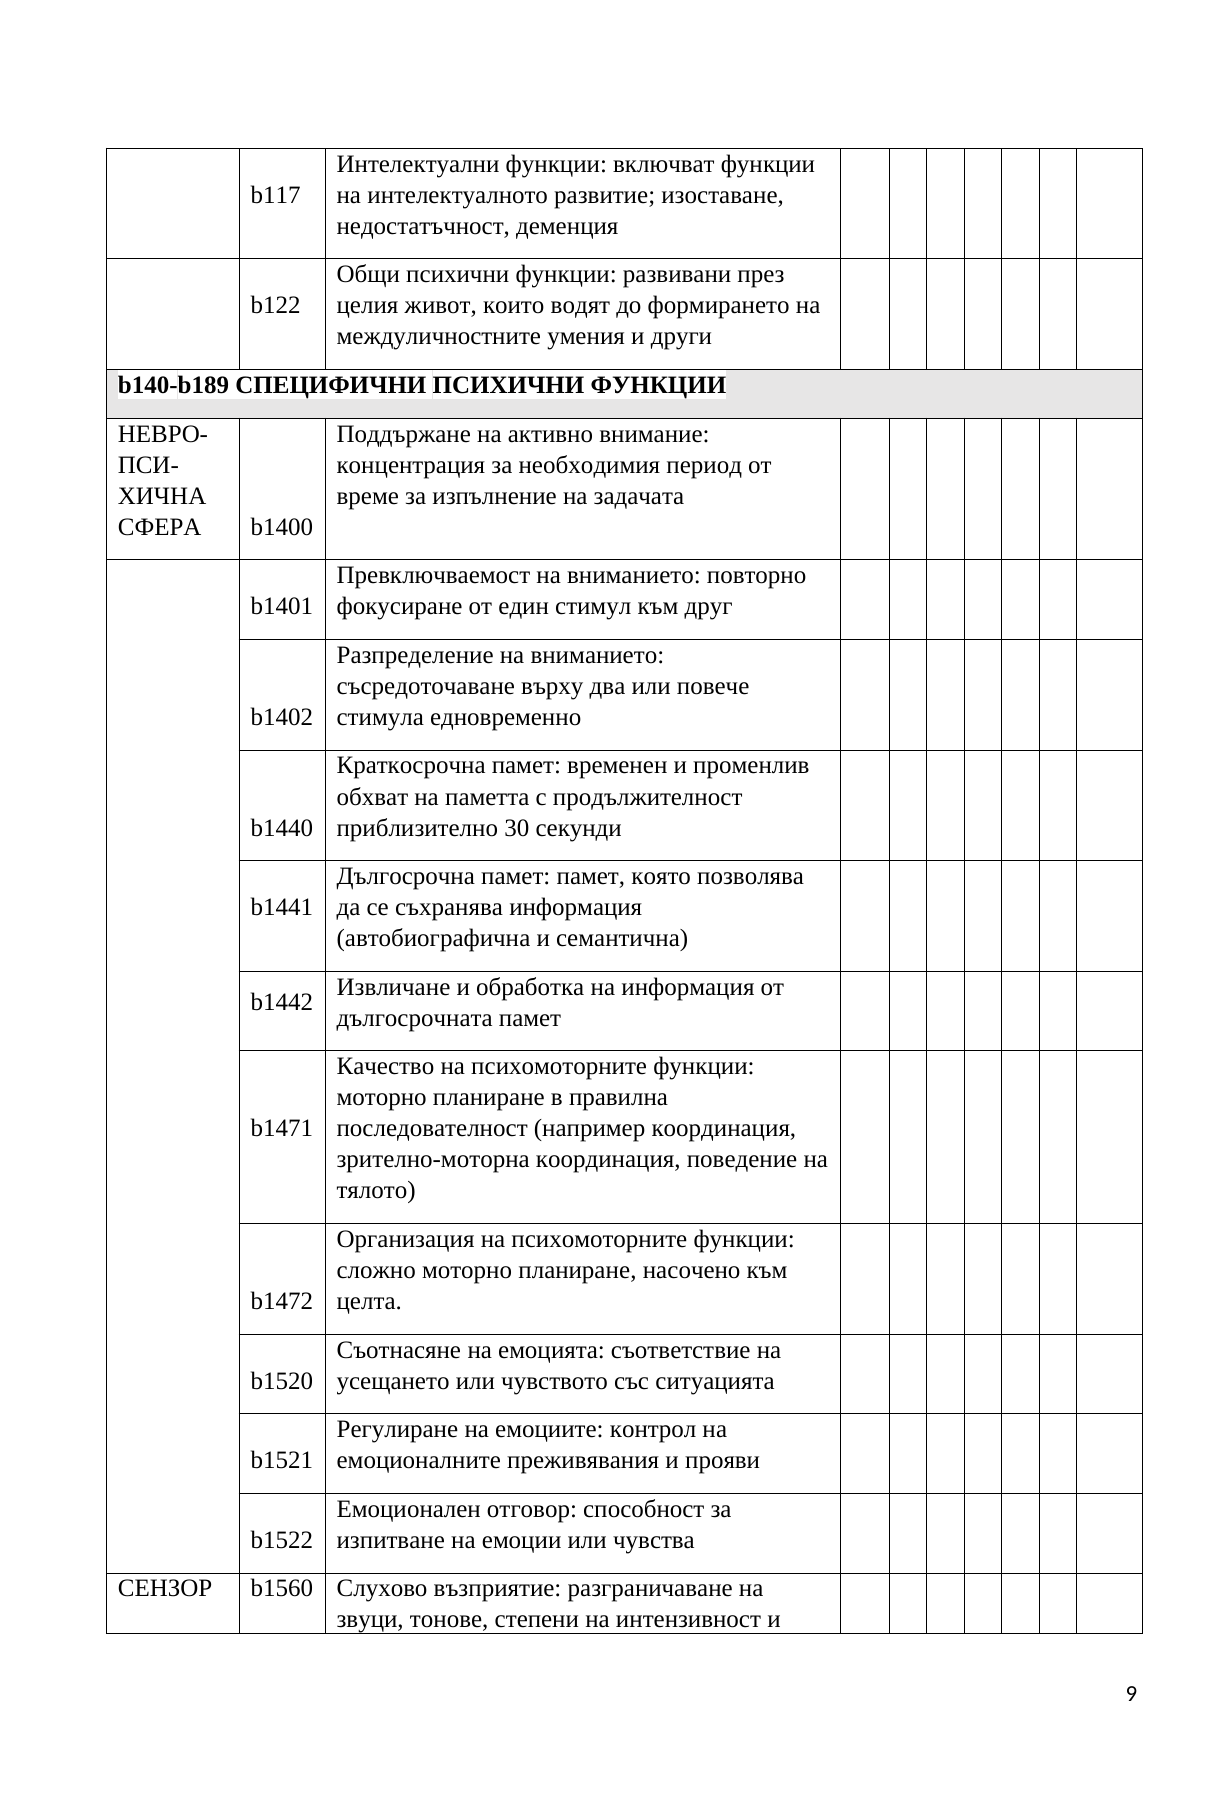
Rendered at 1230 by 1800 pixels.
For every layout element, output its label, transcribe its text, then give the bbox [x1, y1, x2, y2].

table_cell Съотнасяне на емоцията: съответствие на усещането или чувството със ситуацията [326, 1335, 840, 1413]
table_cell [927, 560, 964, 639]
table_cell b1471 [240, 1051, 325, 1223]
table_cell [1040, 1335, 1076, 1413]
table_cell СЕНЗОРНА СФЕРА [107, 1574, 239, 1633]
table_cell Краткосрочна памет: временен и променлив обхват на паметта с продължителност приблизително 30 секунди [326, 751, 840, 860]
table_cell b117 [240, 149, 325, 258]
table_cell [965, 1051, 1001, 1223]
table_cell [1077, 972, 1142, 1050]
table_cell b1441 [240, 861, 325, 971]
table_cell [1040, 419, 1076, 559]
table_cell [1040, 972, 1076, 1050]
table_cell b1440 [240, 751, 325, 860]
table_cell [965, 861, 1001, 971]
table_cell b1521 [240, 1414, 325, 1493]
table_cell [1040, 861, 1076, 971]
table_cell [965, 419, 1001, 559]
table_cell [1002, 1051, 1039, 1223]
table_cell [927, 1051, 964, 1223]
table_cell b1560 [240, 1574, 325, 1633]
table_cell [107, 560, 239, 1572]
table_cell Качество на психомоторните функции: моторно планиране в правилна последователност (например координация, зрително-моторна координация, поведение на тялото) [326, 1051, 840, 1223]
table_cell [1002, 1414, 1039, 1493]
table_cell [1040, 560, 1076, 639]
table_cell [1040, 259, 1076, 369]
table_cell [890, 861, 926, 971]
table_cell [890, 149, 926, 258]
table_cell b1522 [240, 1494, 325, 1572]
table_cell [841, 1051, 889, 1223]
table_cell [890, 1494, 926, 1572]
table_cell [1077, 1574, 1142, 1633]
table_cell [890, 1574, 926, 1633]
table_cell Интелектуални функции: включват функции на интелектуалното развитие; изоставане, недостатъчност, деменция [326, 149, 840, 258]
table_cell [1077, 1414, 1142, 1493]
table_cell [841, 1574, 889, 1633]
table_cell [1077, 560, 1142, 639]
table_cell [890, 419, 926, 559]
table_cell [1077, 149, 1142, 258]
table_cell [927, 1335, 964, 1413]
table_cell Извличане и обработка на информация от дългосрочната памет [326, 972, 840, 1050]
table_cell [890, 640, 926, 749]
table_cell [927, 1414, 964, 1493]
table_cell [841, 972, 889, 1050]
table_cell [1077, 861, 1142, 971]
table_cell [1040, 1051, 1076, 1223]
table_cell [965, 560, 1001, 639]
table_cell [1040, 1574, 1076, 1633]
table_cell [841, 560, 889, 639]
table_cell [1002, 419, 1039, 559]
table_cell [890, 751, 926, 860]
table_cell [890, 972, 926, 1050]
table_cell [927, 1574, 964, 1633]
table_cell [965, 1574, 1001, 1633]
table_cell Емоционален отговор: способност за изпитване на емоции или чувства [326, 1494, 840, 1572]
table_cell [927, 972, 964, 1050]
table_cell [965, 259, 1001, 369]
table_cell Регулиране на емоциите: контрол на емоционалните преживявания и прояви [326, 1414, 840, 1493]
table_cell [1077, 640, 1142, 749]
table_cell [1002, 259, 1039, 369]
table_cell [1077, 259, 1142, 369]
table_cell b1472 [240, 1224, 325, 1334]
table_cell [890, 560, 926, 639]
table_cell [841, 1335, 889, 1413]
table_cell [890, 1335, 926, 1413]
table_cell НЕВРО- ПСИ- ХИЧНА СФЕРА [107, 419, 239, 559]
table_cell [1002, 972, 1039, 1050]
table_cell [890, 1414, 926, 1493]
table_cell [965, 1414, 1001, 1493]
table_cell [841, 1414, 889, 1493]
table_cell [841, 259, 889, 369]
table_cell [1002, 1335, 1039, 1413]
table_cell [965, 1494, 1001, 1572]
table_cell [927, 259, 964, 369]
table_cell [927, 1494, 964, 1572]
table_cell [927, 149, 964, 258]
table_cell [965, 751, 1001, 860]
table_cell [927, 640, 964, 749]
table_cell b1442 [240, 972, 325, 1050]
table_cell [1002, 149, 1039, 258]
table_cell [1002, 861, 1039, 971]
table_cell b140-b189 СПЕЦИФИЧНИ ПСИХИЧНИ ФУНКЦИИ [107, 370, 1142, 418]
table_cell [965, 1335, 1001, 1413]
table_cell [326, 1574, 840, 1633]
table_cell [1077, 1224, 1142, 1334]
table_cell [1077, 751, 1142, 860]
table_cell b1401 [240, 560, 325, 639]
table_cell [890, 259, 926, 369]
table_cell Организация на психомоторните функции: сложно моторно планиране, насочено към целта. [326, 1224, 840, 1334]
table_cell [1077, 1051, 1142, 1223]
table_cell [1040, 640, 1076, 749]
table_cell [1040, 751, 1076, 860]
table_cell [1040, 149, 1076, 258]
table_cell [1040, 1414, 1076, 1493]
table_cell Общи психични функции: развивани през целия живот, които водят до формирането на междуличностните умения и други [326, 259, 840, 369]
table_cell [1040, 1224, 1076, 1334]
table_cell [965, 1224, 1001, 1334]
table_cell [1002, 560, 1039, 639]
table_cell [1002, 1224, 1039, 1334]
table_cell b1402 [240, 640, 325, 749]
table_cell [965, 640, 1001, 749]
table_cell [1002, 751, 1039, 860]
table_cell Поддържане на активно внимание: концентрация за необходимия период от време за изпълнение на задачата [326, 419, 840, 559]
table_cell [1077, 419, 1142, 559]
table_cell [965, 149, 1001, 258]
table_cell [890, 1224, 926, 1334]
table_cell [841, 1494, 889, 1572]
table_cell [1077, 1335, 1142, 1413]
table_cell Дългосрочна памет: памет, която позволява да се съхранява информация (автобиографична и семантична) [326, 861, 840, 971]
table_cell [841, 149, 889, 258]
table_cell b122 [240, 259, 325, 369]
table_cell [1040, 1494, 1076, 1572]
table_cell [1002, 1574, 1039, 1633]
table_cell [841, 640, 889, 749]
table_cell [1002, 1494, 1039, 1572]
table_cell [841, 419, 889, 559]
table_cell [841, 751, 889, 860]
table_cell [1002, 640, 1039, 749]
table_cell [107, 149, 239, 258]
table_cell b1520 [240, 1335, 325, 1413]
table_cell b1400 [240, 419, 325, 559]
table_cell [1077, 1494, 1142, 1572]
table_cell [841, 1224, 889, 1334]
table_cell [927, 861, 964, 971]
table_cell [927, 1224, 964, 1334]
table_cell Разпределение на вниманието: съсредоточаване върху два или повече стимула едновременно [326, 640, 840, 749]
table_cell [927, 419, 964, 559]
table_cell [841, 861, 889, 971]
table_cell [965, 972, 1001, 1050]
table_cell [927, 751, 964, 860]
table_cell [107, 259, 239, 369]
table_cell [890, 1051, 926, 1223]
table_cell Превключваемост на вниманието: повторно фокусиране от един стимул към друг [326, 560, 840, 639]
